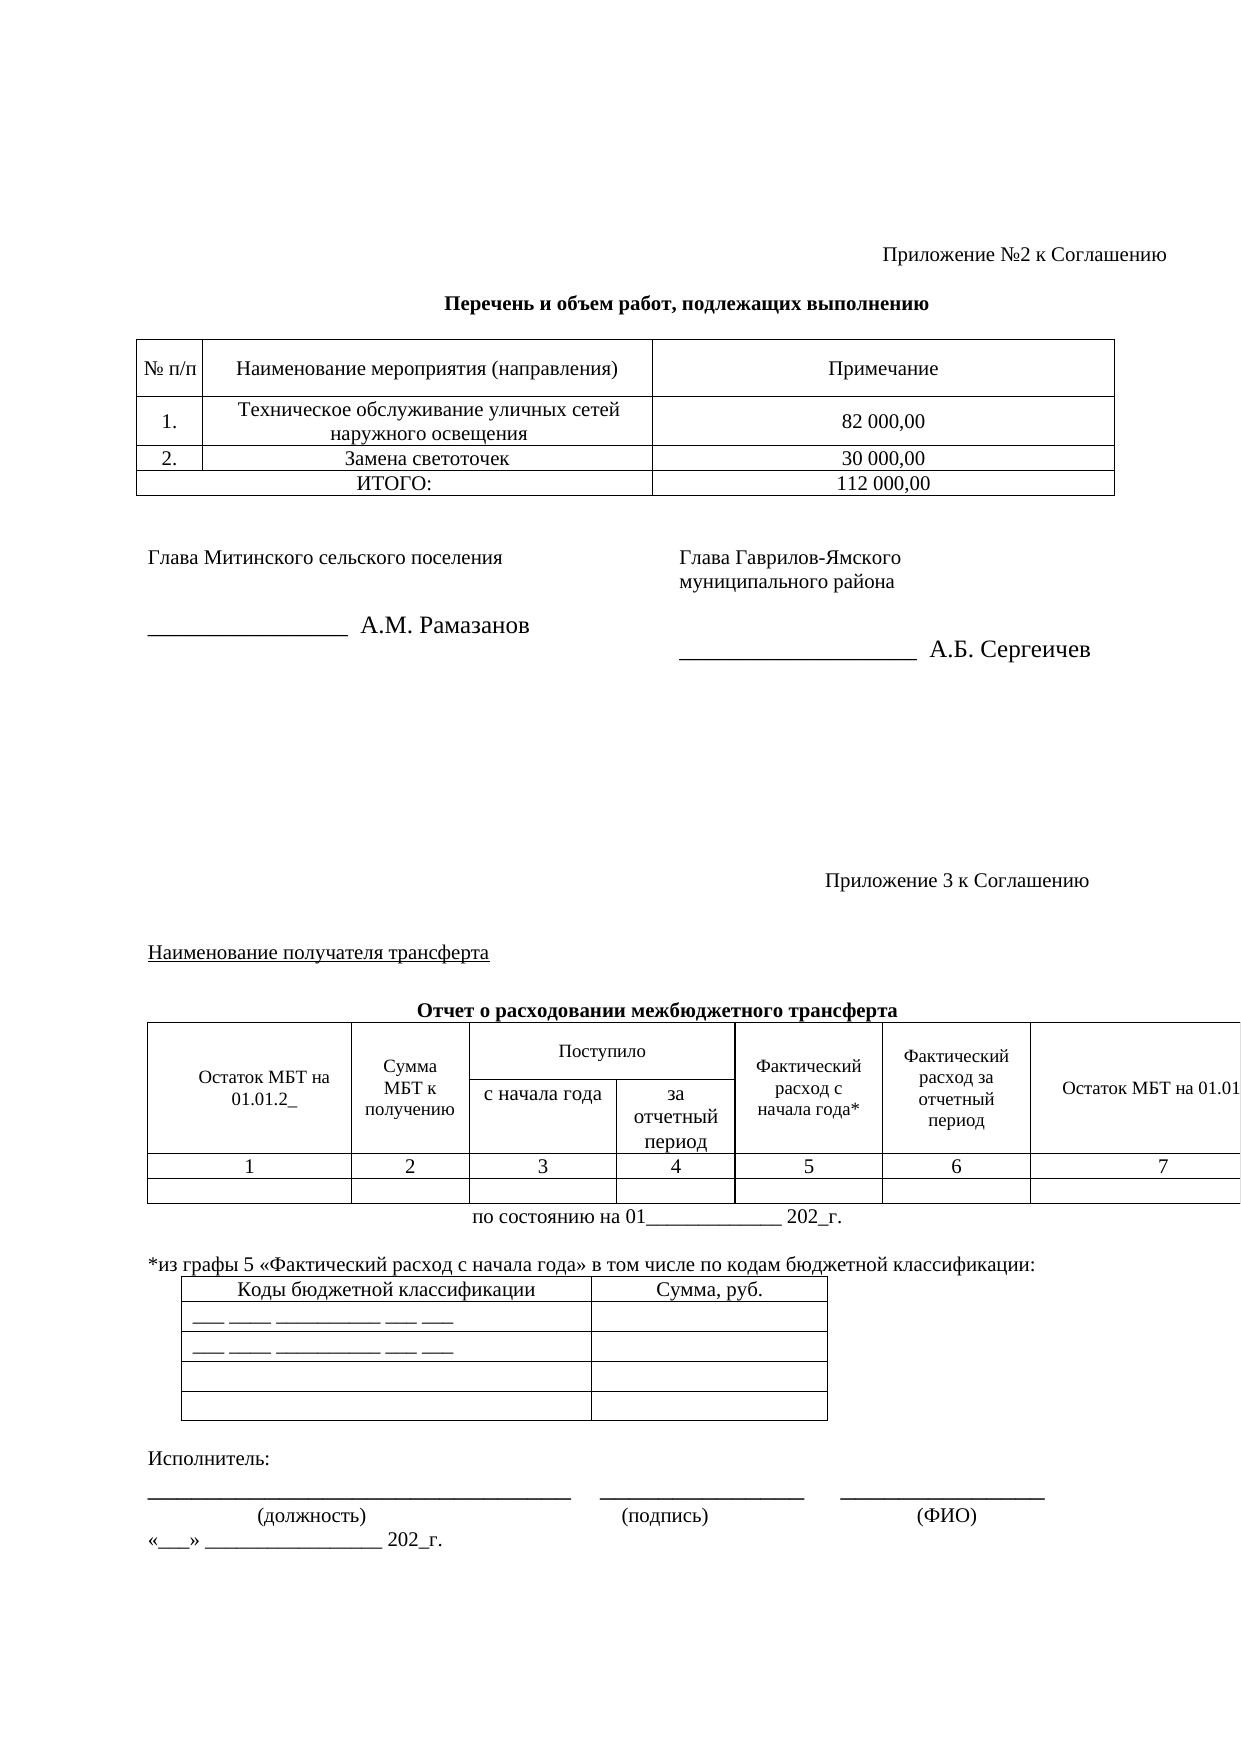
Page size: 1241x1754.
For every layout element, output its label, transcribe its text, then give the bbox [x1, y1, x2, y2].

table_cell 5 [736, 1154, 882, 1178]
text *из графы 5 «Фактический расход с начала года» в том числе по кодам бюджетной классификации: [148, 1252, 1167, 1276]
table_cell Техническое обслуживание уличных сетей наружного освещения [203, 397, 652, 445]
table_header Глава Гаврилов-Ямского муниципального района ___________________ А.Б. Сергеичев [620, 545, 1122, 675]
table_cell [182, 1392, 591, 1420]
table_cell 30 000,00 [653, 446, 1114, 470]
table_cell [182, 1362, 591, 1391]
text Приложение 3 к Соглашению [148, 868, 1089, 892]
table_cell [592, 1302, 827, 1331]
table_cell ___ ____ __________ ___ ___ [182, 1302, 591, 1331]
table_cell 1. [137, 397, 202, 445]
table_cell [736, 1179, 882, 1203]
text (должность) (подпись) (ФИО) [148, 1503, 1167, 1527]
text _____________________________ ______________ ______________ [148, 1469, 1167, 1503]
text «___» _________________ 202_г. [148, 1527, 1167, 1551]
table_header Поступило [470, 1023, 734, 1079]
table_header Сумма МБТ к получению [352, 1023, 469, 1153]
table_cell [1031, 1179, 1240, 1203]
table_header Фактический расход за отчетный период [883, 1023, 1030, 1153]
table_cell [592, 1392, 827, 1420]
table_cell Замена светоточек [203, 446, 652, 470]
table_header Глава Митинского сельского поселения ________________ А.М. Рамазанов [136, 545, 620, 675]
table_header Коды бюджетной классификации [182, 1277, 591, 1301]
text Исполнитель: [148, 1445, 1167, 1469]
table_cell [352, 1179, 469, 1203]
table_header Фактический расход с начала года* [736, 1023, 882, 1153]
table_cell 112 000,00 [653, 471, 1114, 495]
text по состоянию на 01_____________ 202_г. [148, 1204, 1167, 1228]
table_cell 7 [1031, 1154, 1240, 1178]
table_cell ИТОГО: [137, 471, 652, 495]
table_cell 1 [148, 1154, 351, 1178]
table_header Примечание [653, 340, 1114, 396]
table_header Остаток МБТ на 01.01.2_ [1031, 1023, 1240, 1153]
table_cell ___ ____ __________ ___ ___ [182, 1332, 591, 1361]
table_cell с начала года [470, 1080, 616, 1153]
table_header Остаток МБТ на 01.01.2_ [148, 1023, 351, 1153]
table_cell 3 [470, 1154, 616, 1178]
table_cell 2. [137, 446, 202, 470]
table_cell за отчетный период [617, 1080, 734, 1153]
table_cell 2 [352, 1154, 469, 1178]
table_cell 82 000,00 [653, 397, 1114, 445]
text Приложение №2 к Соглашению [148, 242, 1167, 266]
table_header № п/п [137, 340, 202, 396]
table_cell [470, 1179, 616, 1203]
text Отчет о расходовании межбюджетного трансферта [148, 997, 1167, 1022]
table_header Сумма, руб. [592, 1277, 827, 1301]
table_cell [592, 1332, 827, 1361]
table_cell [148, 1179, 351, 1203]
table_cell [883, 1179, 1030, 1203]
table_cell [617, 1179, 734, 1203]
text Перечень и объем работ, подлежащих выполнению [148, 290, 1167, 314]
table_header Наименование мероприятия (направления) [203, 340, 652, 396]
table_cell 4 [617, 1154, 734, 1178]
table_cell [592, 1362, 827, 1391]
text Наименование получателя трансферта [148, 940, 1167, 964]
table_cell 6 [883, 1154, 1030, 1178]
